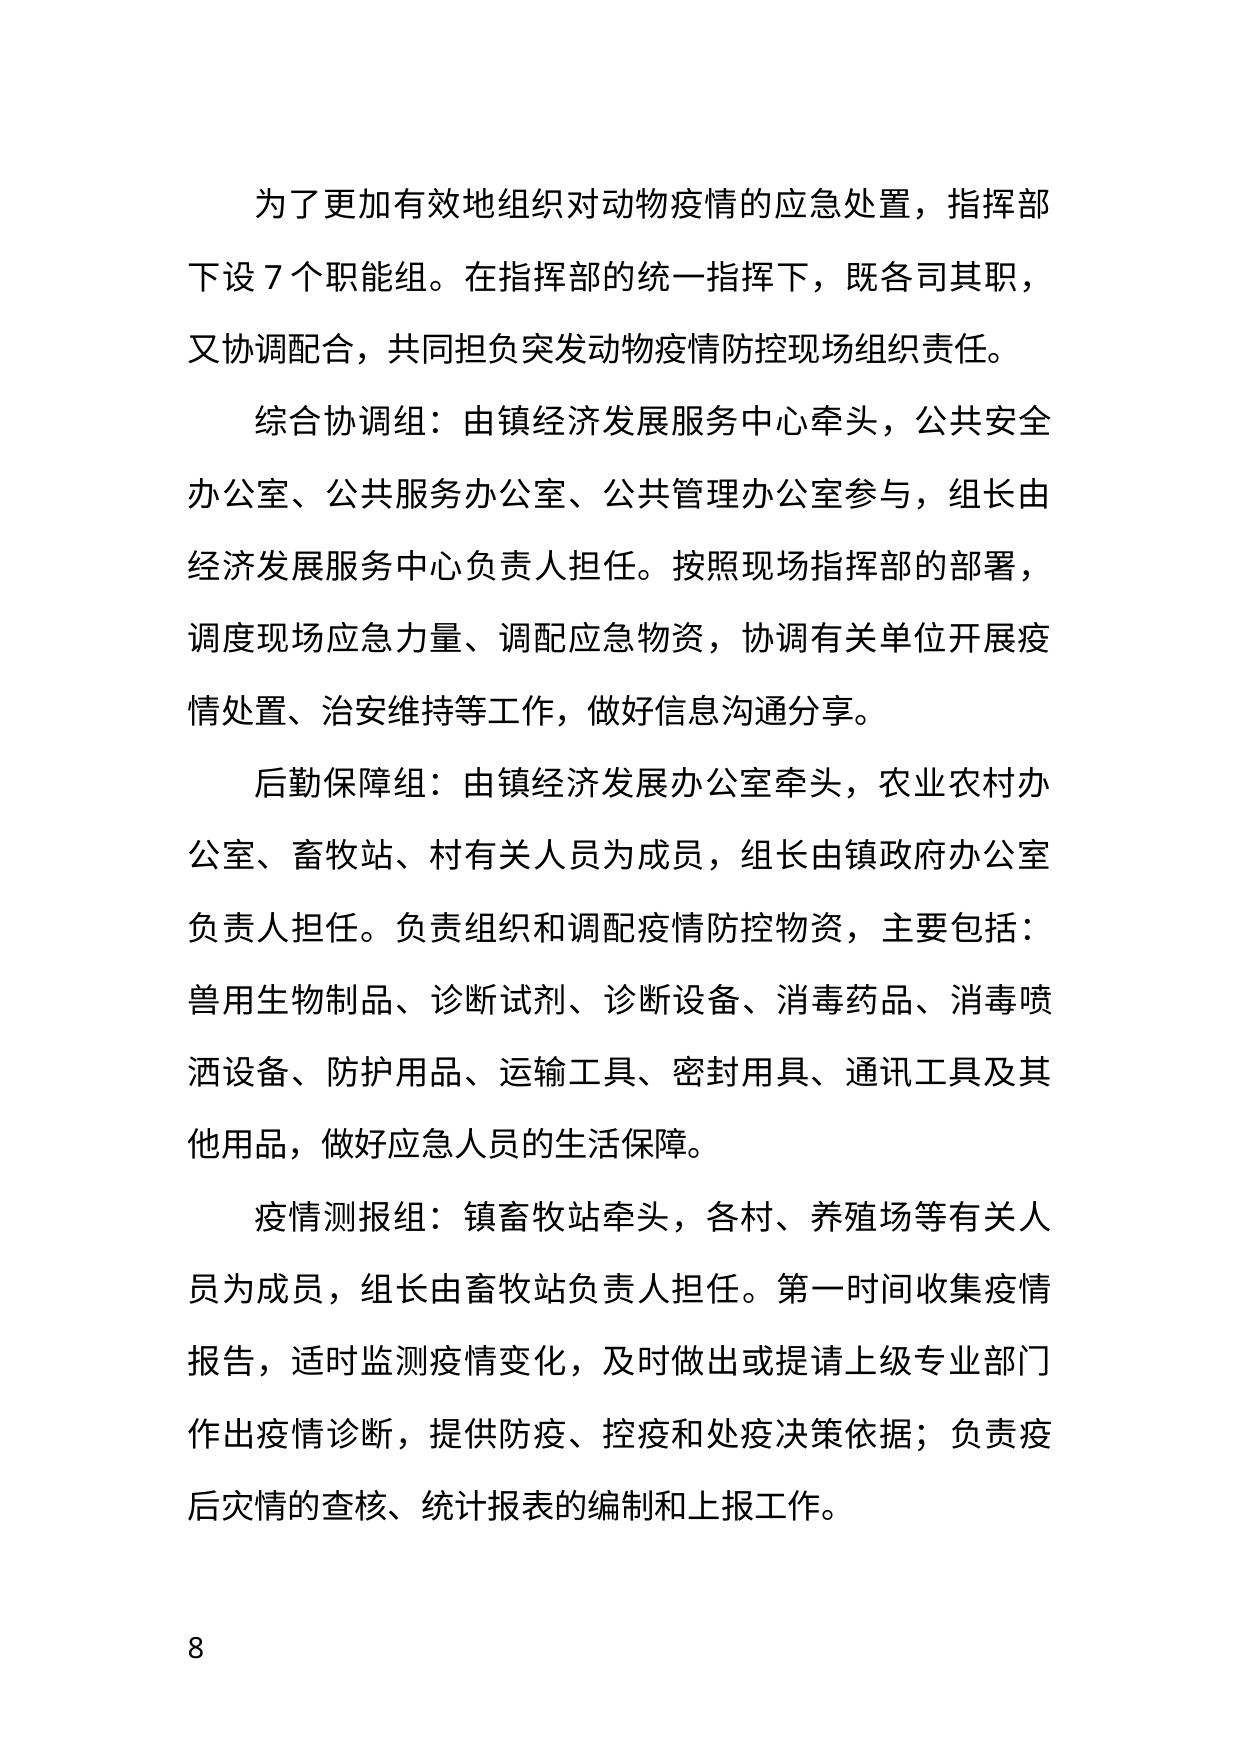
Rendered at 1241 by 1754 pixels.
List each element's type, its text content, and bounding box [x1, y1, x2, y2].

list 综合协调组：由镇经济发展服务中心牵头，公共安全办公室、公共服务办公室、公共管理办公室参与，组长由经济发展服务中心负责人担任。按照现场指挥部的部署，调度现场应急力量、调配应急物资，协调有关单位开展疫情处置、治安维持等工作，做好信息沟通分享。 [187, 395, 1053, 733]
list 后勤保障组：由镇经济发展办公室牵头，农业农村办公室、畜牧站、村有关人员为成员，组长由镇政府办公室负责人担任。负责组织和调配疫情防控物资，主要包括：兽用生物制品、诊断试剂、诊断设备、消毒药品、消毒喷洒设备、防护用品、运输工具、密封用具、通讯工具及其他用品，做好应急人员的生活保障。 [187, 757, 1053, 1166]
list 疫情测报组：镇畜牧站牵头，各村、养殖场等有关人员为成员，组长由畜牧站负责人担任。第一时间收集疫情报告，适时监测疫情变化，及时做出或提请上级专业部门作出疫情诊断，提供防疫、控疫和处疫决策依据；负责疫后灾情的查核、统计报表的编制和上报工作。 [187, 1191, 1053, 1528]
text 为了更加有效地组织对动物疫情的应急处置，指挥部下设7个职能组。在指挥部的统一指挥下，既各司其职，又协调配合，共同担负突发动物疫情防控现场组织责任。 [187, 178, 1053, 371]
